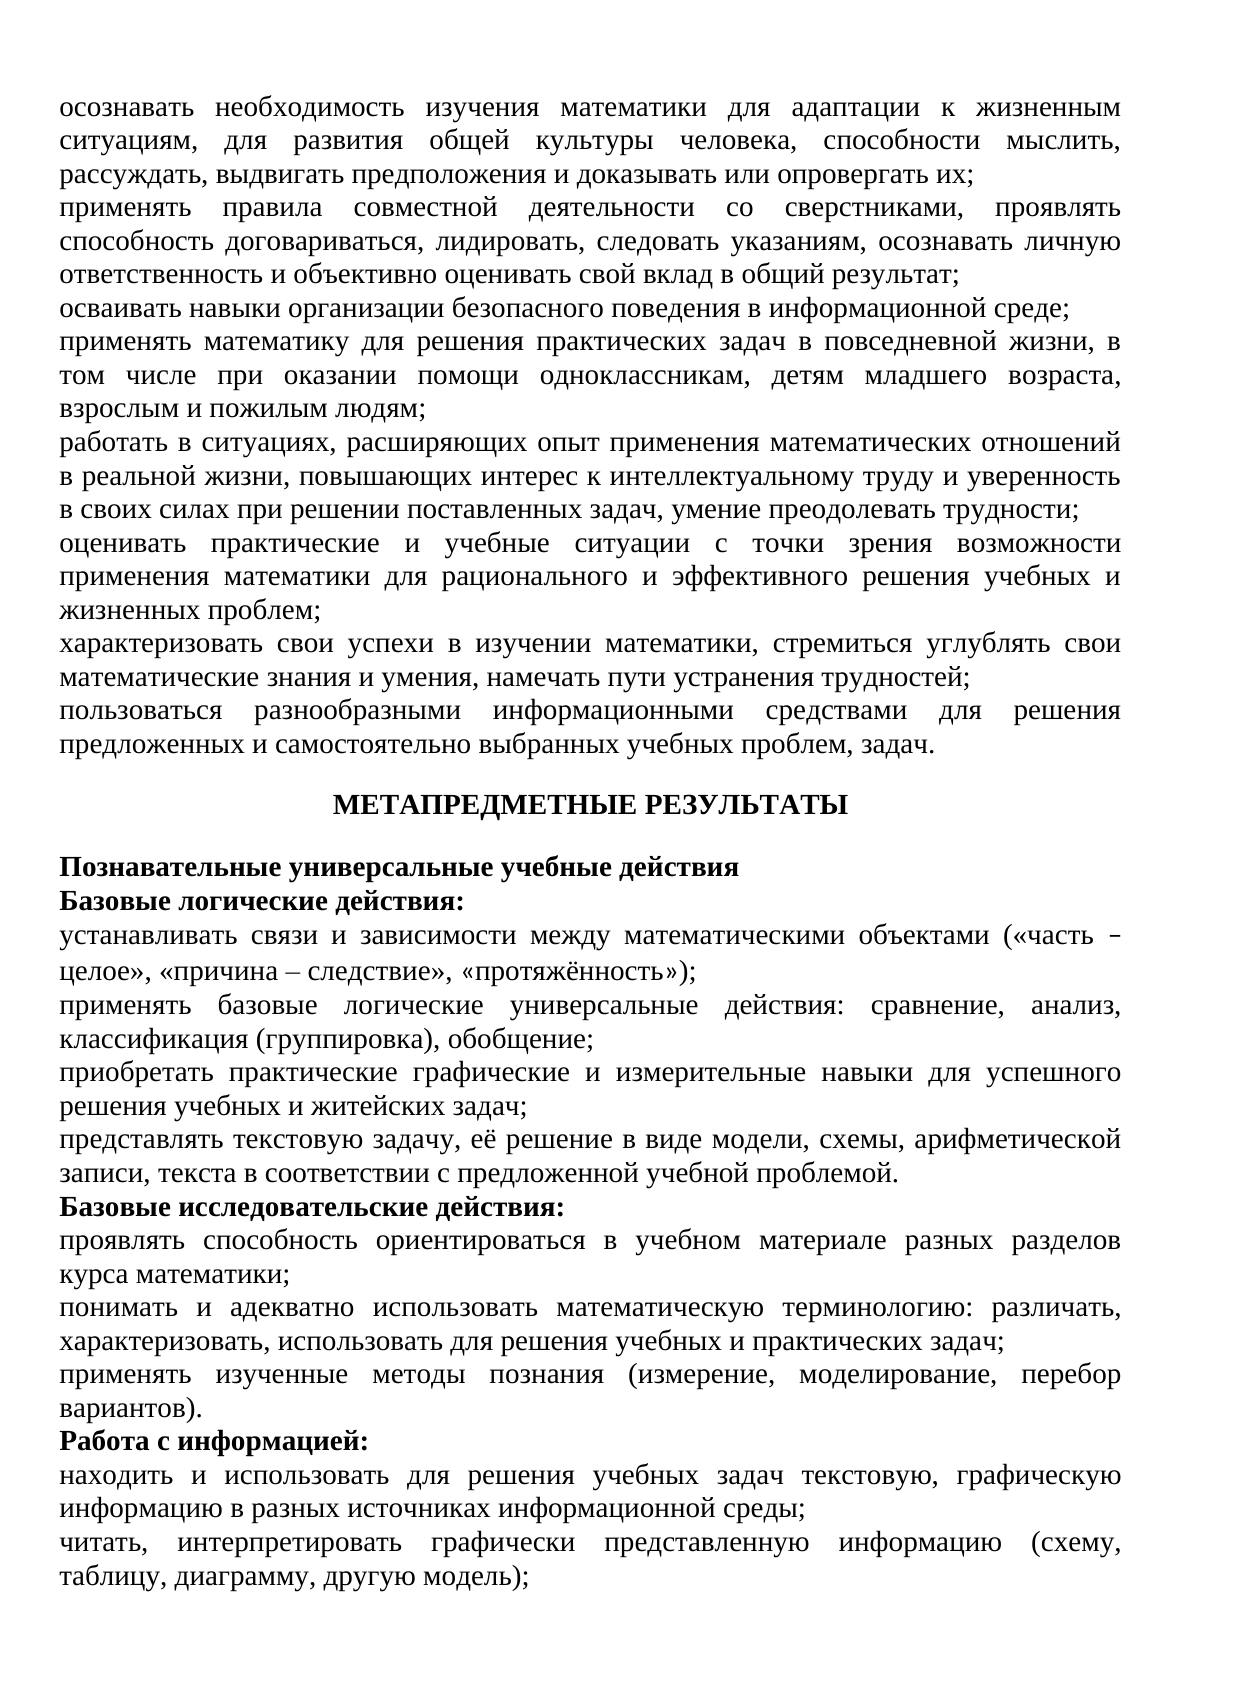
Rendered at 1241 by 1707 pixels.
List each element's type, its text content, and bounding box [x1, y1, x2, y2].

text Базовые исследовательские действия: [59, 1189, 1122, 1222]
text Базовые логические действия: [59, 883, 1122, 916]
text понимать и адекватно использовать математическую терминологию: различать, характеризовать, использовать для решения учебных и практических задач; [59, 1289, 1122, 1356]
text читать, интерпретировать графически представленную информацию (схему, таблицу, диаграмму, другую модель); [59, 1524, 1122, 1591]
text находить и использовать для решения учебных задач текстовую, графическую информацию в разных источниках информационной среды; [59, 1457, 1122, 1524]
text МЕТАПРЕДМЕТНЫЕ РЕЗУЛЬТАТЫ [59, 787, 1122, 821]
text работать в ситуациях, расширяющих опыт применения математических отношений в реальной жизни, повышающих интерес к интеллектуальному труду и уверенность в своих силах при решении поставленных задач, умение преодолевать трудности; [59, 424, 1122, 525]
text осваивать навыки организации безопасного поведения в информационной среде; [59, 290, 1122, 323]
text Познавательные универсальные учебные действия [59, 849, 1122, 883]
text осознавать необходимость изучения математики для адаптации к жизненным ситуациям, для развития общей культуры человека, способности мыслить, рассуждать, выдвигать предположения и доказывать или опровергать их; [59, 89, 1122, 189]
text приобретать практические графические и измерительные навыки для успешного решения учебных и житейских задач; [59, 1054, 1122, 1122]
text применять правила совместной деятельности со сверстниками, проявлять способность договариваться, лидировать, следовать указаниям, осознавать личную ответственность и объективно оценивать свой вклад в общий результат; [59, 189, 1122, 290]
text применять изученные методы познания (измерение, моделирование, перебор вариантов). [59, 1356, 1122, 1423]
text применять базовые логические универсальные действия: сравнение, анализ, классификация (группировка), обобщение; [59, 987, 1122, 1054]
text устанавливать связи и зависимости между математическими объектами («часть – целое», «причина – следствие», «протяжённость»); [59, 916, 1122, 987]
text применять математику для решения практических задач в повседневной жизни, в том числе при оказании помощи одноклассникам, детям младшего возраста, взрослым и пожилым людям; [59, 323, 1122, 424]
text пользоваться разнообразными информационными средствами для решения предложенных и самостоятельно выбранных учебных проблем, задач. [59, 692, 1122, 759]
text представлять текстовую задачу, её решение в виде модели, схемы, арифметической записи, текста в соответствии с предложенной учебной проблемой. [59, 1122, 1122, 1189]
text Работа с информацией: [59, 1423, 1122, 1457]
text оценивать практические и учебные ситуации с точки зрения возможности применения математики для рационального и эффективного решения учебных и жизненных проблем; [59, 525, 1122, 625]
text характеризовать свои успехи в изучении математики, стремиться углублять свои математические знания и умения, намечать пути устранения трудностей; [59, 625, 1122, 692]
text проявлять способность ориентироваться в учебном материале разных разделов курса математики; [59, 1222, 1122, 1289]
